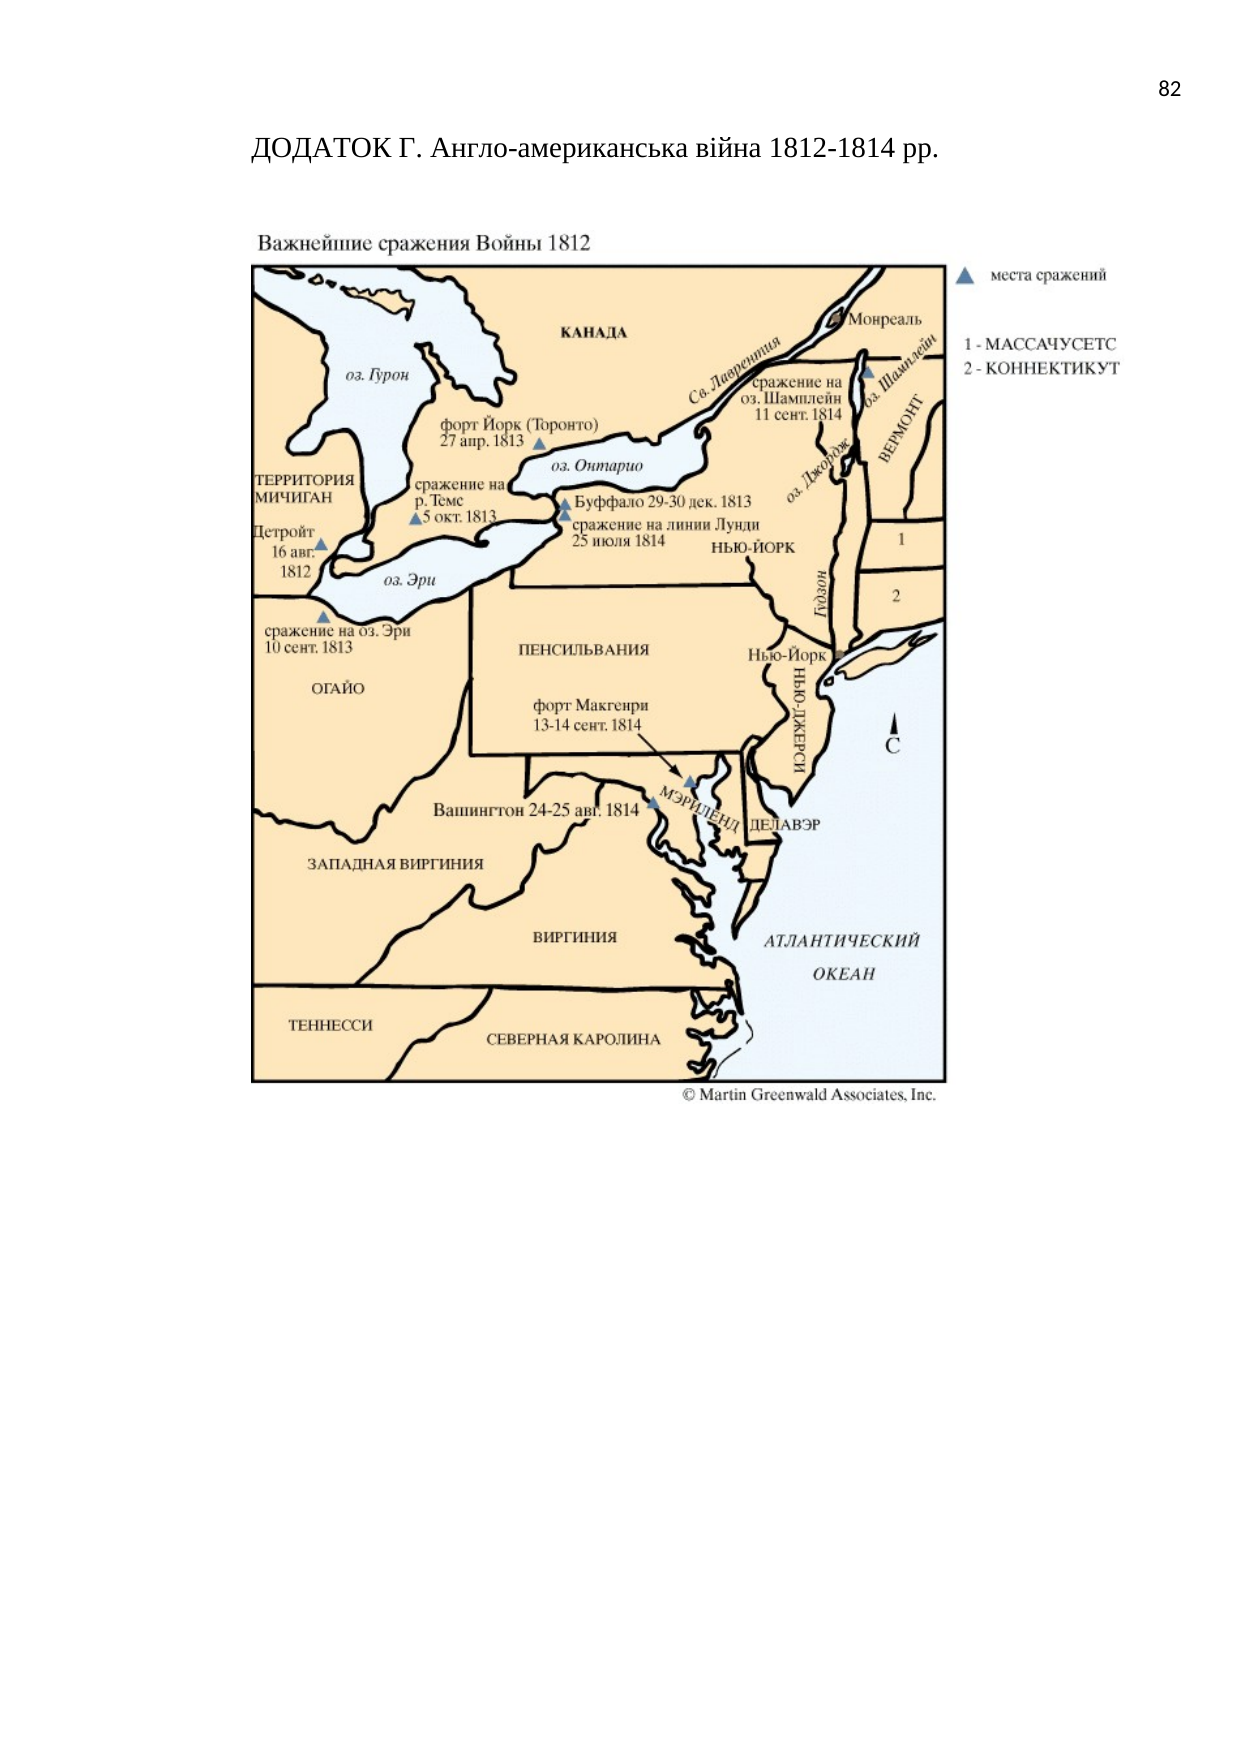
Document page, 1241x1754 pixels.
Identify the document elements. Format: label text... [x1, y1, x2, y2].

text ДОДАТОК Г. Англо-американська війна 1812-1814 рр. [177, 130, 1181, 163]
picture [251, 230, 1125, 1104]
